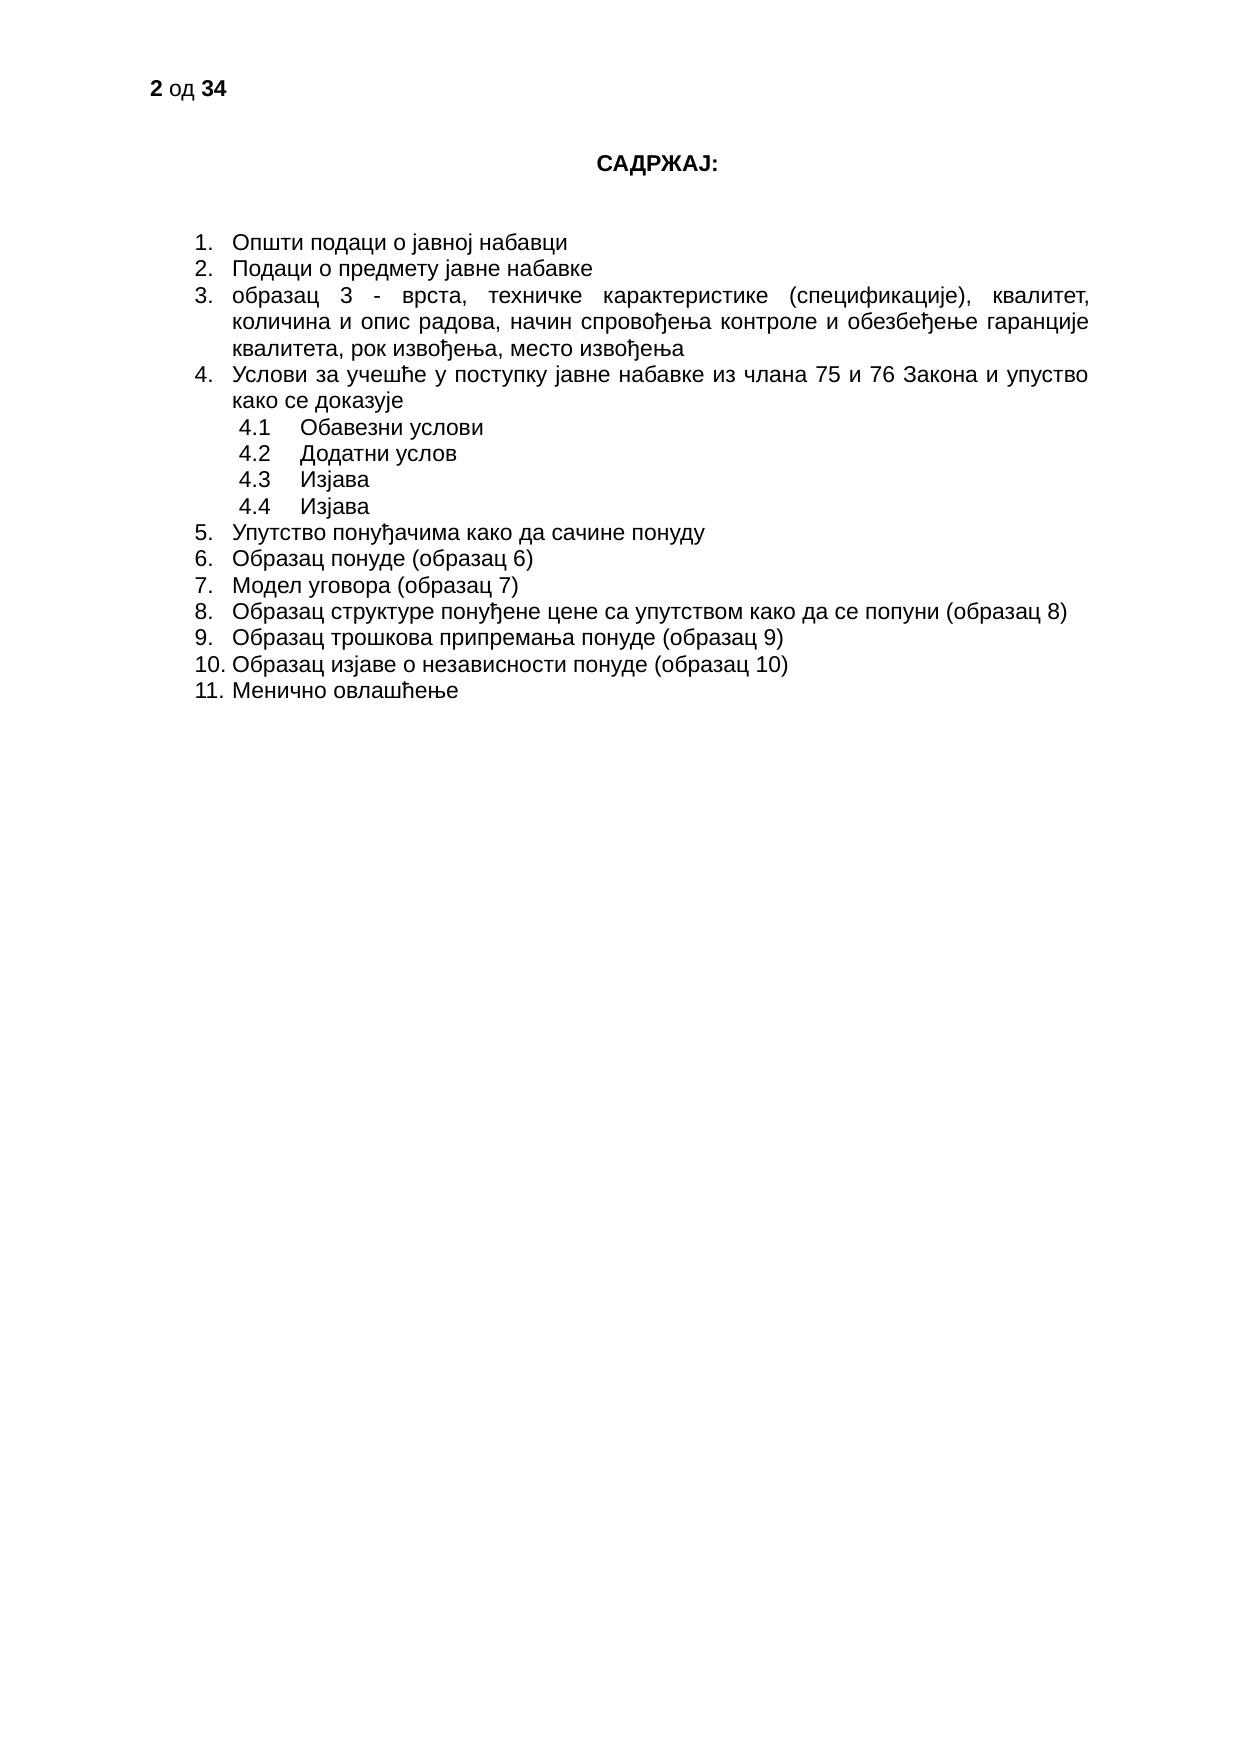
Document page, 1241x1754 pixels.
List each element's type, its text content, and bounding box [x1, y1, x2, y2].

list Образац структуре понуђене цене са упутством како да се попуни (образац 8) [194, 598, 1090, 624]
list Образац изјаве о независности понуде (образац 10) [194, 651, 1090, 677]
list Изјава [239, 466, 1090, 493]
list Модел уговора (образац 7) [194, 572, 1090, 598]
list Подаци о предмету јавне набавке [194, 255, 1090, 282]
list Обавезни услови [239, 413, 1090, 440]
list Општи подаци о јавној набавци [194, 229, 1090, 255]
list Изјава [239, 493, 1090, 519]
list Образац трошкова припремања понуде (образац 9) [194, 624, 1090, 651]
list Упутство понуђачима како да сачине понуду [194, 519, 1090, 545]
list Додатни услов [239, 440, 1090, 466]
list образац 3 - врста, техничке карактеристике (спецификације), квалитет, количина и опис радова, начин спровођења контроле и обезбеђење гаранције квалитета, рок извођења, место извођења [194, 282, 1090, 361]
list Менично овлашћење [194, 677, 1090, 703]
list Услови за учешће у поступку јавне набавке из члана 75 и 76 Закона и упуство како се доказује [194, 361, 1090, 413]
text САДРЖАЈ: [150, 150, 1090, 176]
list Образац понуде (образац 6) [194, 545, 1090, 572]
